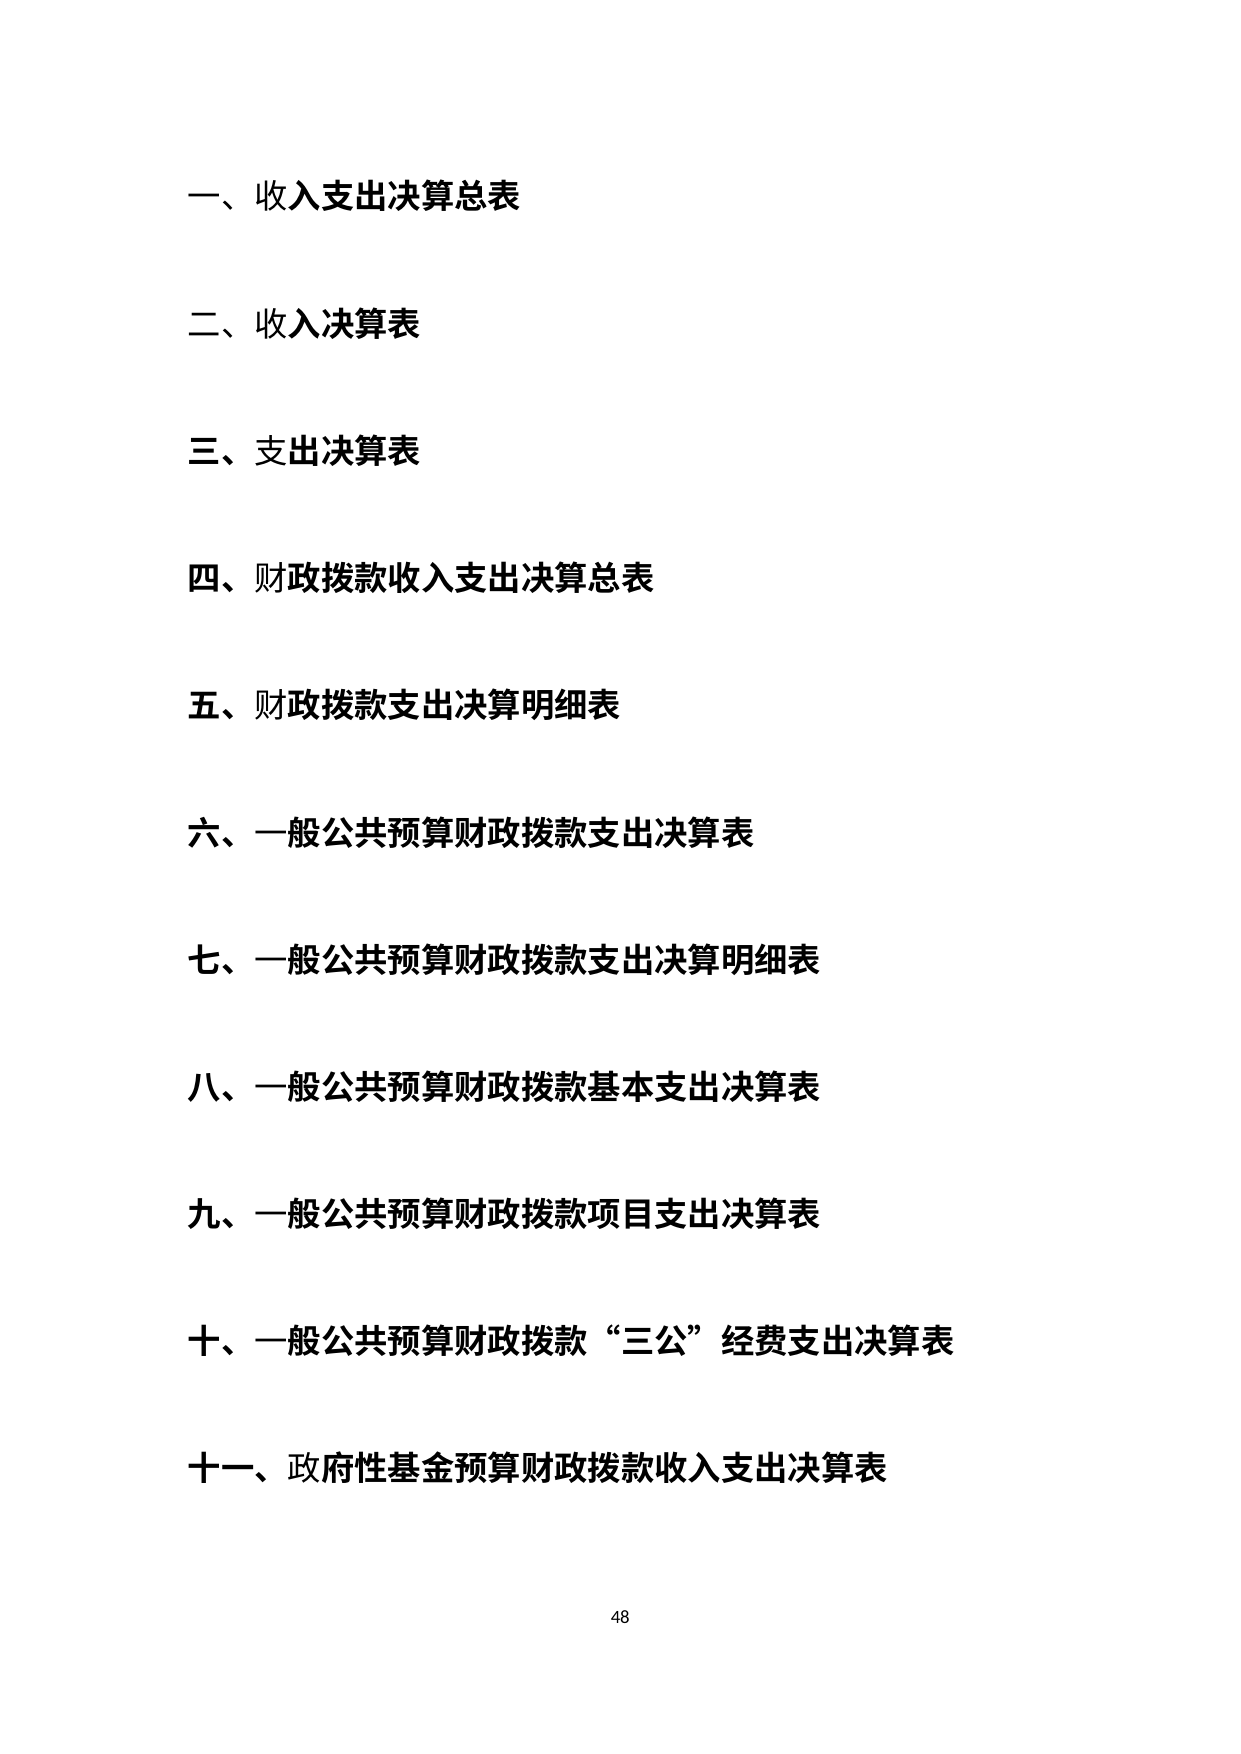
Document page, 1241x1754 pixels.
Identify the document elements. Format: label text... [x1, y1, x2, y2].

subtitle 一、收入支出决算总表 [187, 162, 1053, 227]
subtitle 八、一般公共预算财政拨款基本支出决算表 [187, 1052, 1053, 1117]
subtitle 十、一般公共预算财政拨款“三公”经费支出决算表 [187, 1307, 1053, 1372]
subtitle 五、财政拨款支出决算明细表 [187, 671, 1053, 736]
subtitle 三、支出决算表 [187, 416, 1053, 481]
subtitle 二、收入决算表 [187, 289, 1053, 354]
subtitle 十一、政府性基金预算财政拨款收入支出决算表 [187, 1434, 1053, 1499]
subtitle 七、一般公共预算财政拨款支出决算明细表 [187, 925, 1053, 990]
subtitle 六、一般公共预算财政拨款支出决算表 [187, 798, 1053, 863]
subtitle 四、财政拨款收入支出决算总表 [187, 543, 1053, 608]
subtitle 九、一般公共预算财政拨款项目支出决算表 [187, 1179, 1053, 1244]
